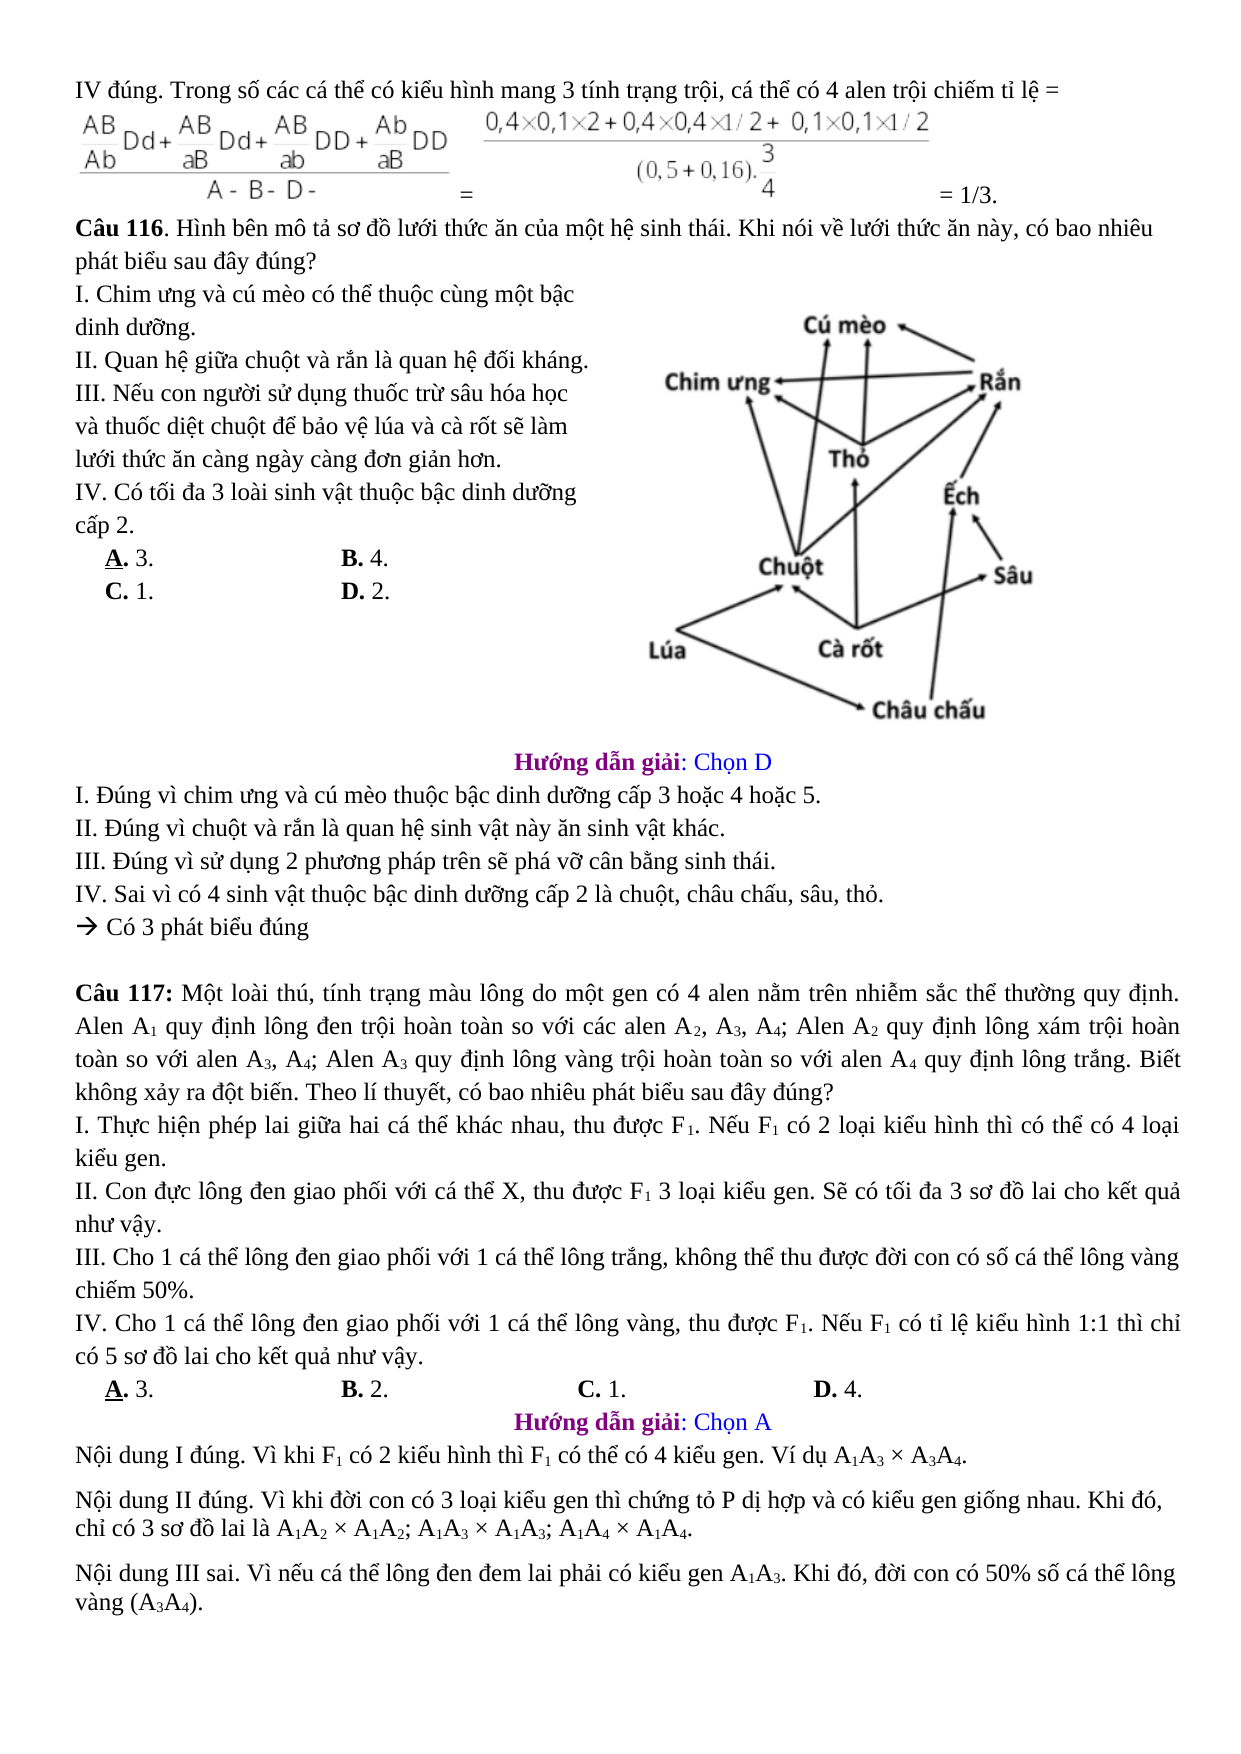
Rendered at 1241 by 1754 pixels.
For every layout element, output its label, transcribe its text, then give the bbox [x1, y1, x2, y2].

text A. 3. B. 2. C. 1. D. 4. [75, 1374, 1181, 1403]
text Nội dung II đúng. Vì khi đời con có 3 loại kiểu gen thì chứng tỏ P dị hợp và có kiểu gen giống nhau. Khi đó, chỉ có 3 sơ đồ lai là A1A2 × A1A2; A1A3 × A1A3; A1A4 × A1A4. [75, 1485, 1181, 1542]
text Nội dung I đúng. Vì khi F1 có 2 kiểu hình thì F1 có thể có 4 kiểu gen. Ví dụ A1A3 × A3A4. [75, 1440, 1181, 1469]
text II. Đúng vì chuột và rắn là quan hệ sinh vật này ăn sinh vật khác. [75, 813, 1181, 842]
text III. Đúng vì sử dụng 2 phương pháp trên sẽ phá vỡ cân bằng sinh thái. [75, 846, 1181, 875]
text Nội dung III sai. Vì nếu cá thể lông đen đem lai phải có kiểu gen A1A3. Khi đó, đời con có 50% số cá thể lông vàng (A3A4). [75, 1558, 1181, 1615]
picture [619, 278, 1043, 743]
text Câu 117: Một loài thú, tính trạng màu lông do một gen có 4 alen nằm trên nhiễm sắc thể thường quy định. Alen A1 quy định lông đen trội hoàn toàn so với các alen A2, A3, A4; Alen A2 quy định lông xám trội hoàn toàn so với alen A3, A4; Alen A3 quy định lông vàng trội hoàn toàn so với alen A4 quy định lông trắng. Biết không xảy ra đột biến. Theo lí thuyết, có bao nhiêu phát biểu sau đây đúng? [75, 978, 1181, 1106]
text I. Thực hiện phép lai giữa hai cá thể khác nhau, thu được F1. Nếu F1 có 2 loại kiểu hình thì có thể có 4 loại kiểu gen. [75, 1110, 1181, 1172]
text Có 3 phát biểu đúng [75, 912, 1181, 941]
text I. Đúng vì chim ưng và cú mèo thuộc bậc dinh dưỡng cấp 3 hoặc 4 hoặc 5. [75, 780, 1181, 809]
table_header [608, 279, 1153, 747]
text II. Con đực lông đen giao phối với cá thể X, thu được F1 3 loại kiểu gen. Sẽ có tối đa 3 sơ đồ lai cho kết quả như vậy. [75, 1176, 1181, 1238]
text IV. Cho 1 cá thể lông đen giao phối với 1 cá thể lông vàng, thu được F1. Nếu F1 có tỉ lệ kiểu hình 1:1 thì chỉ có 5 sơ đồ lai cho kết quả như vậy. [75, 1308, 1181, 1370]
text Hướng dẫn giải: Chọn D [104, 747, 1181, 776]
table_header I. Chim ưng và cú mèo có thể thuộc cùng một bậc dinh dưỡng. II. Quan hệ giữa chuột và rắn là quan hệ đối kháng. III. Nếu con người sử dụng thuốc trừ sâu hóa học và thuốc diệt chuột để bảo vệ lúa và cà rốt sẽ làm lưới thức ăn càng ngày càng đơn giản hơn. IV. Có tối đa 3 loài sinh vật thuộc bậc dinh dưỡng cấp 2. A. 3. B. 4. C. 1. D. 2. [64, 279, 608, 747]
text IV đúng. Trong số các cá thể có kiểu hình mang 3 tính trạng trội, cá thể có 4 alen trội chiếm tỉ lệ = = = 1/3. [75, 75, 1181, 209]
text Hướng dẫn giải: Chọn A [104, 1407, 1181, 1436]
text III. Cho 1 cá thể lông đen giao phối với 1 cá thể lông trắng, không thể thu được đời con có số cá thể lông vàng chiếm 50%. [75, 1242, 1181, 1304]
text Câu 116. Hình bên mô tả sơ đồ lưới thức ăn của một hệ sinh thái. Khi nói về lưới thức ăn này, có bao nhiêu phát biểu sau đây đúng? [75, 213, 1181, 275]
text IV. Sai vì có 4 sinh vật thuộc bậc dinh dưỡng cấp 2 là chuột, châu chấu, sâu, thỏ. [75, 879, 1181, 908]
